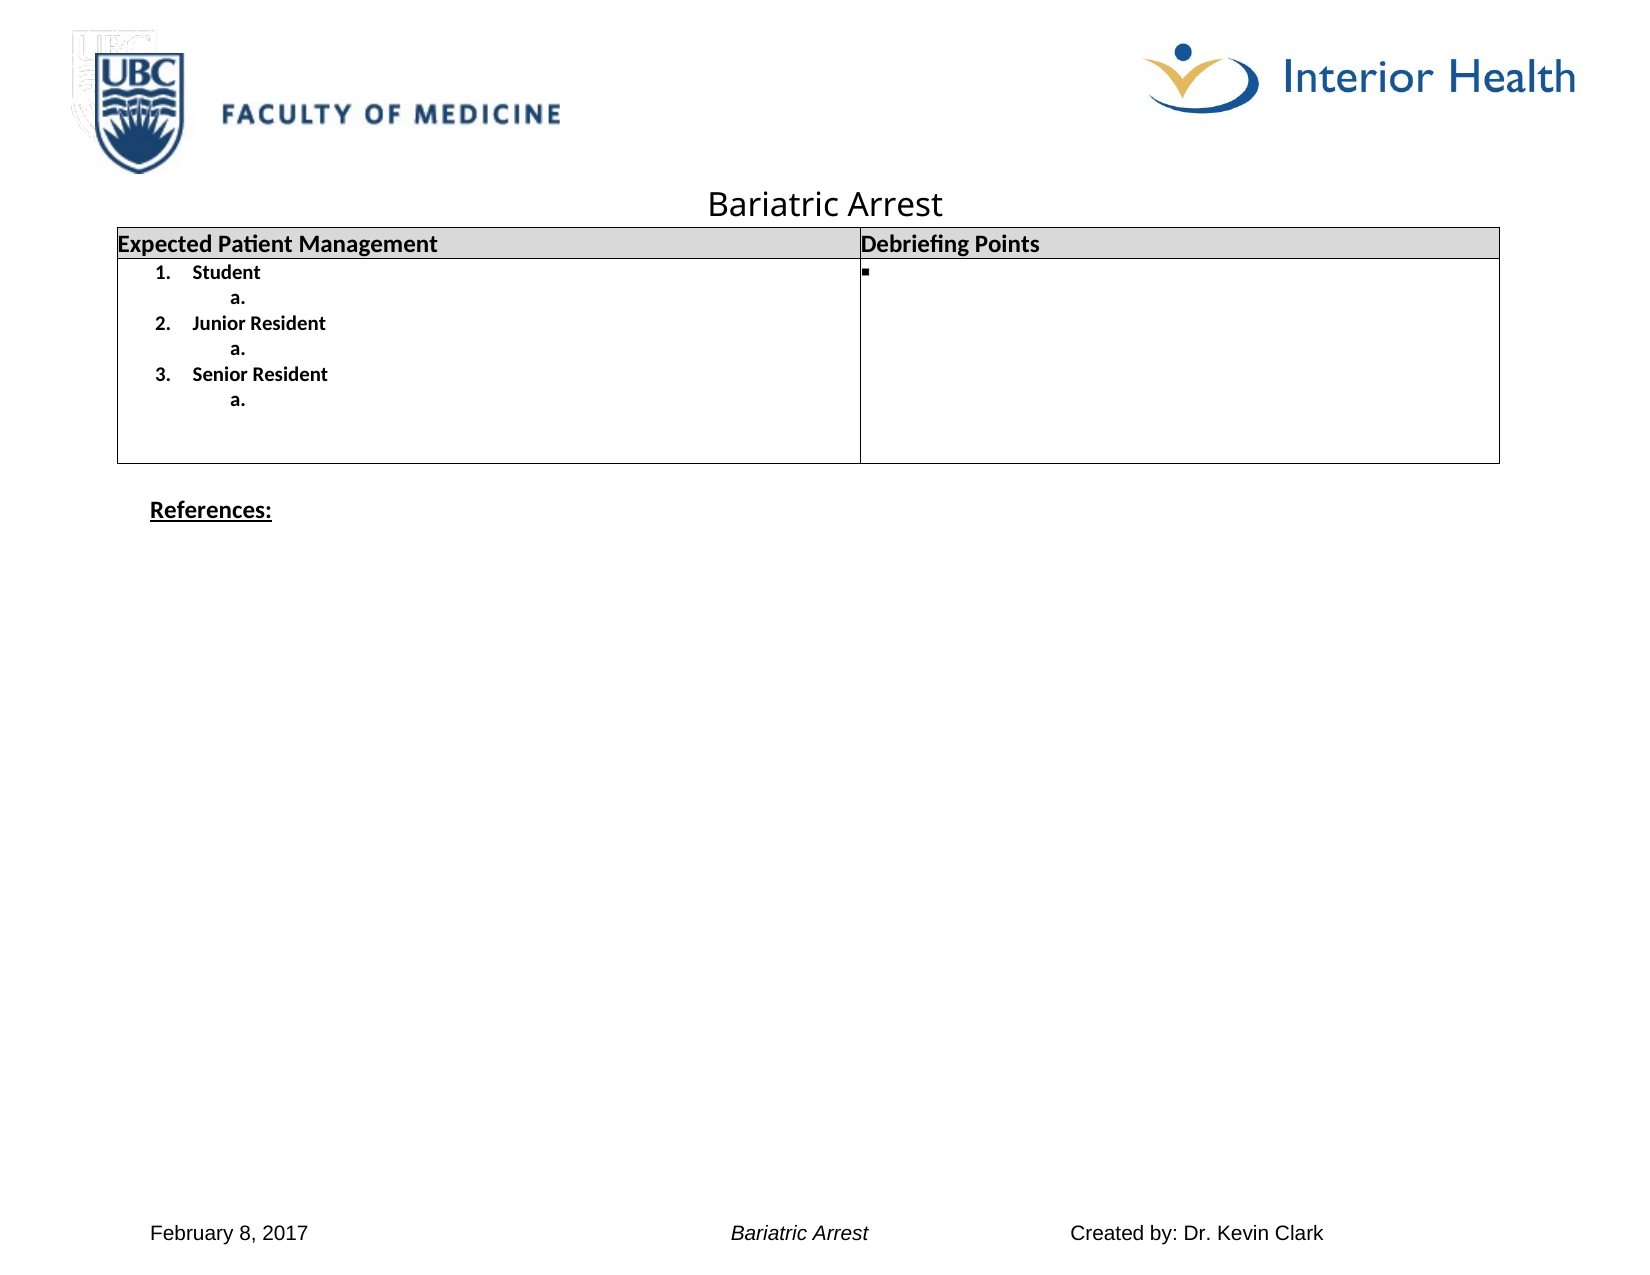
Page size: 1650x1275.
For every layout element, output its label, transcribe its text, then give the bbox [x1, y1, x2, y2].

text References: [150, 494, 1500, 525]
picture [70, 28, 560, 174]
table_cell Student Junior Resident Senior Resident [118, 259, 860, 463]
picture [1121, 28, 1594, 128]
table_header Debriefing Points [861, 228, 1499, 258]
table_cell [861, 259, 1499, 463]
table_header Expected Patient Management [118, 228, 860, 258]
